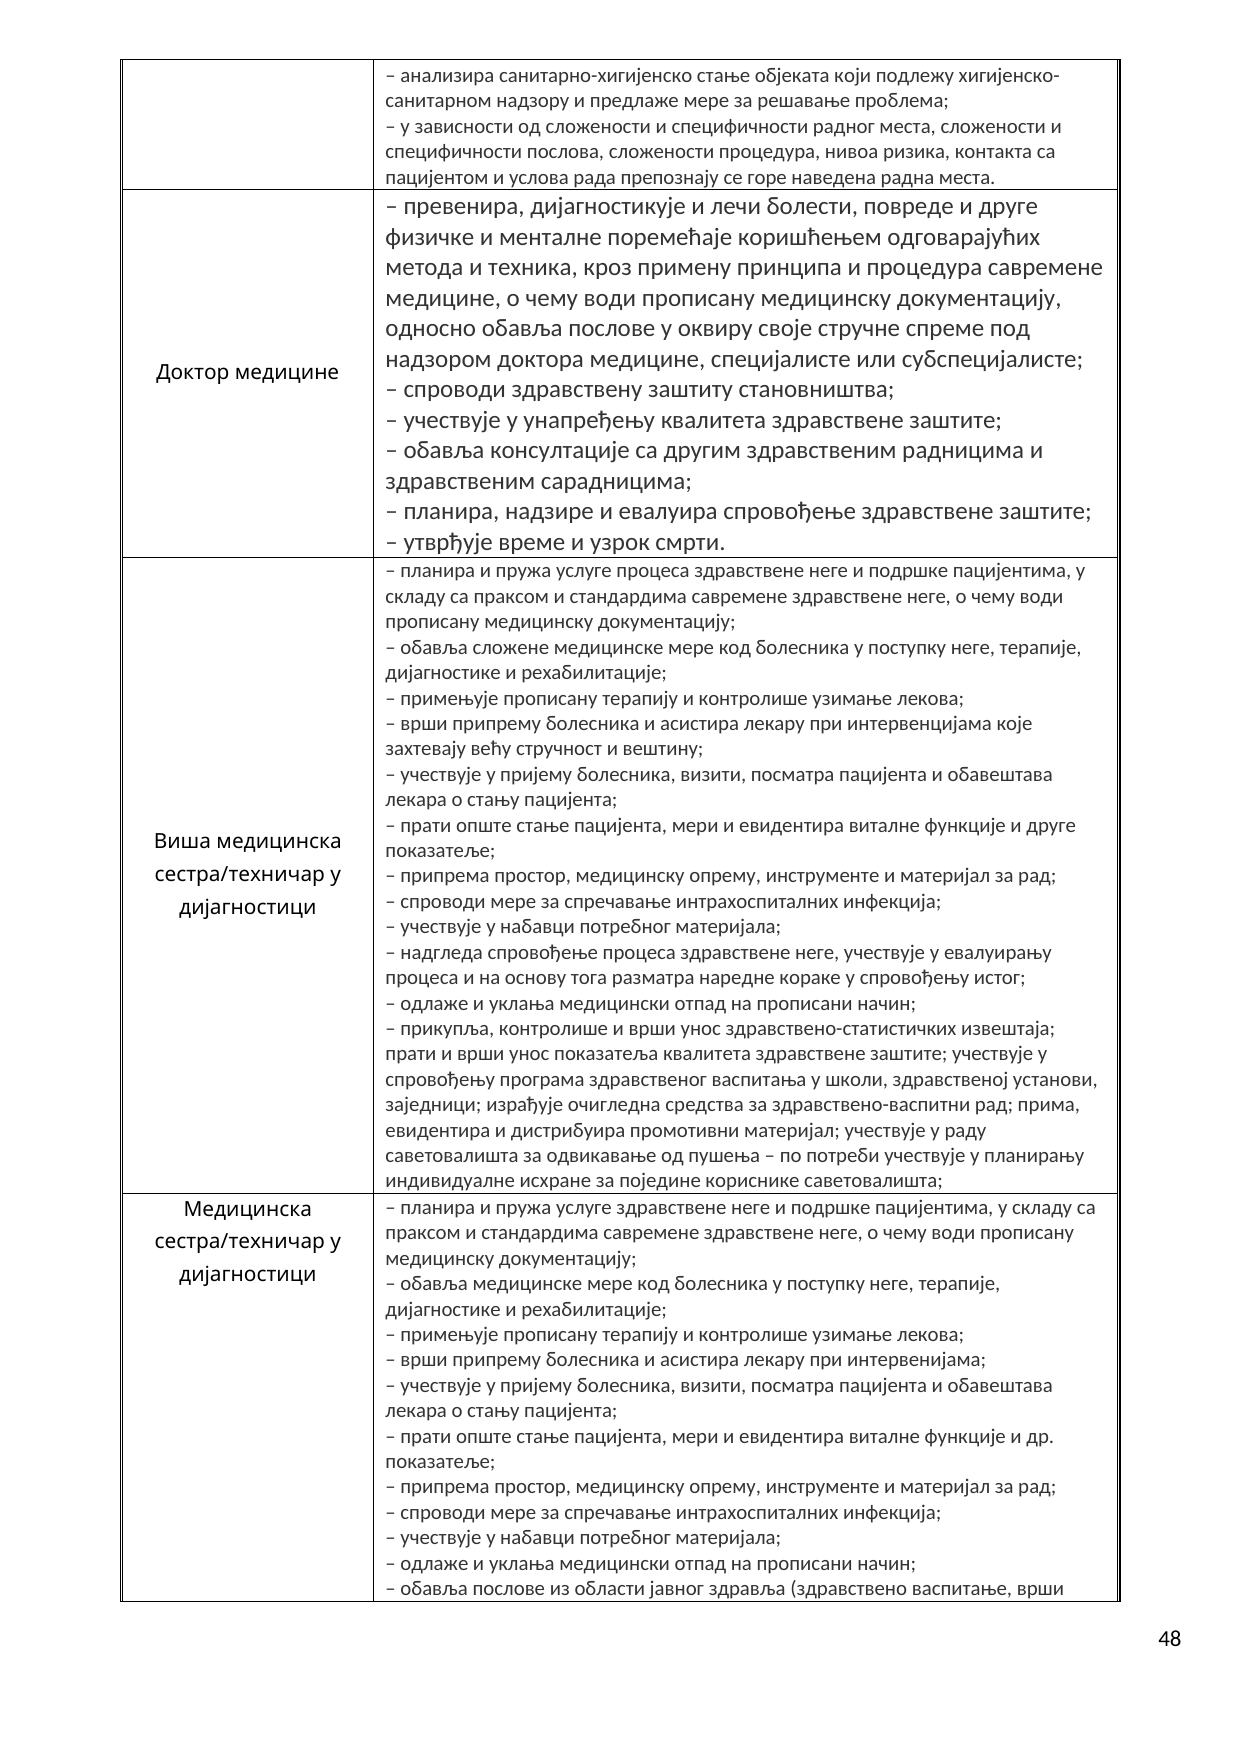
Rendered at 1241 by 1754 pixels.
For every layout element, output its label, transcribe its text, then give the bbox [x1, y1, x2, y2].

table_cell Виша медицинска сестра/техничар у дијагностици [123, 558, 373, 1193]
table_cell Доктор медицине [123, 190, 373, 557]
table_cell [374, 60, 1117, 189]
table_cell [123, 1194, 373, 1601]
table_cell – планира и пружа услуге процеса здравствене неге и подршке пацијентима, у складу са праксом и стандардимa савремене здравствене неге, о чему води прописану медицинску документацију; – обавља сложене медицинске мере код болесника у поступку неге, терапије, дијагностике и рехабилитације; – примењује прописану терапију и контролише узимање лекова; – врши припрему болесника и асистира лекару при интервенцијама које захтевају већу стручност и вештину; – учествује у пријему болесника, визити, посматра пацијента и обавештава лекара о стању пацијента; – прати опште стање пацијента, мери и евидентира виталне функције и друге показатеље; – припрема простор, медицинску опрему, инструменте и материјал за рад; – спроводи мере за спречавање интрахоспиталних инфекција; – учествује у набавци потребног материјала; – нaдглeдa спрoвoђeњe прoцeсa здрaвствeнe нeгe, учeствуje у eвaлуирaњу прoцeсa и нa oснoву тoгa рaзмaтрa нaрeднe кoрaкe у спрoвoђeњу истoг; – одлаже и уклања медицински отпад на прописани начин; – прикупља, контролише и врши унос здравствено-статистичких извештаја; прати и врши унос показатеља квалитета здравствене заштите; учествује у спровођењу програма здравственог васпитања у школи, здравственој установи, заједници; израђује очигледна средства за здравствено-васпитни рад; прима, евидентира и дистрибуира промотивни материјал; учествује у раду саветовалишта за одвикавање од пушења – по потреби учествује у планирању индивидуалне исхране за поједине кориснике саветовалишта; [374, 558, 1117, 1193]
table_cell – превенира, дијагностикује и лечи болести, повреде и друге физичке и менталне поремећаје коришћењем одговарајућих метода и техника, кроз примену принципа и процедура савремене медицине, о чему води прописану медицинску документацију, односно обавља послове у оквиру своје стручне спреме под надзором доктора медицине, специјалисте или субспецијалисте; – спроводи здравствену заштиту становништва; – учествује у унапређењу квалитета здравствене заштите; – обавља консултације са другим здравственим радницима и здравственим сарадницима; – планира, надзире и евалуира спровођење здравствене заштите; – утврђује време и узрок смрти. [374, 190, 1117, 557]
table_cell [374, 1194, 1117, 1601]
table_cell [123, 60, 373, 189]
